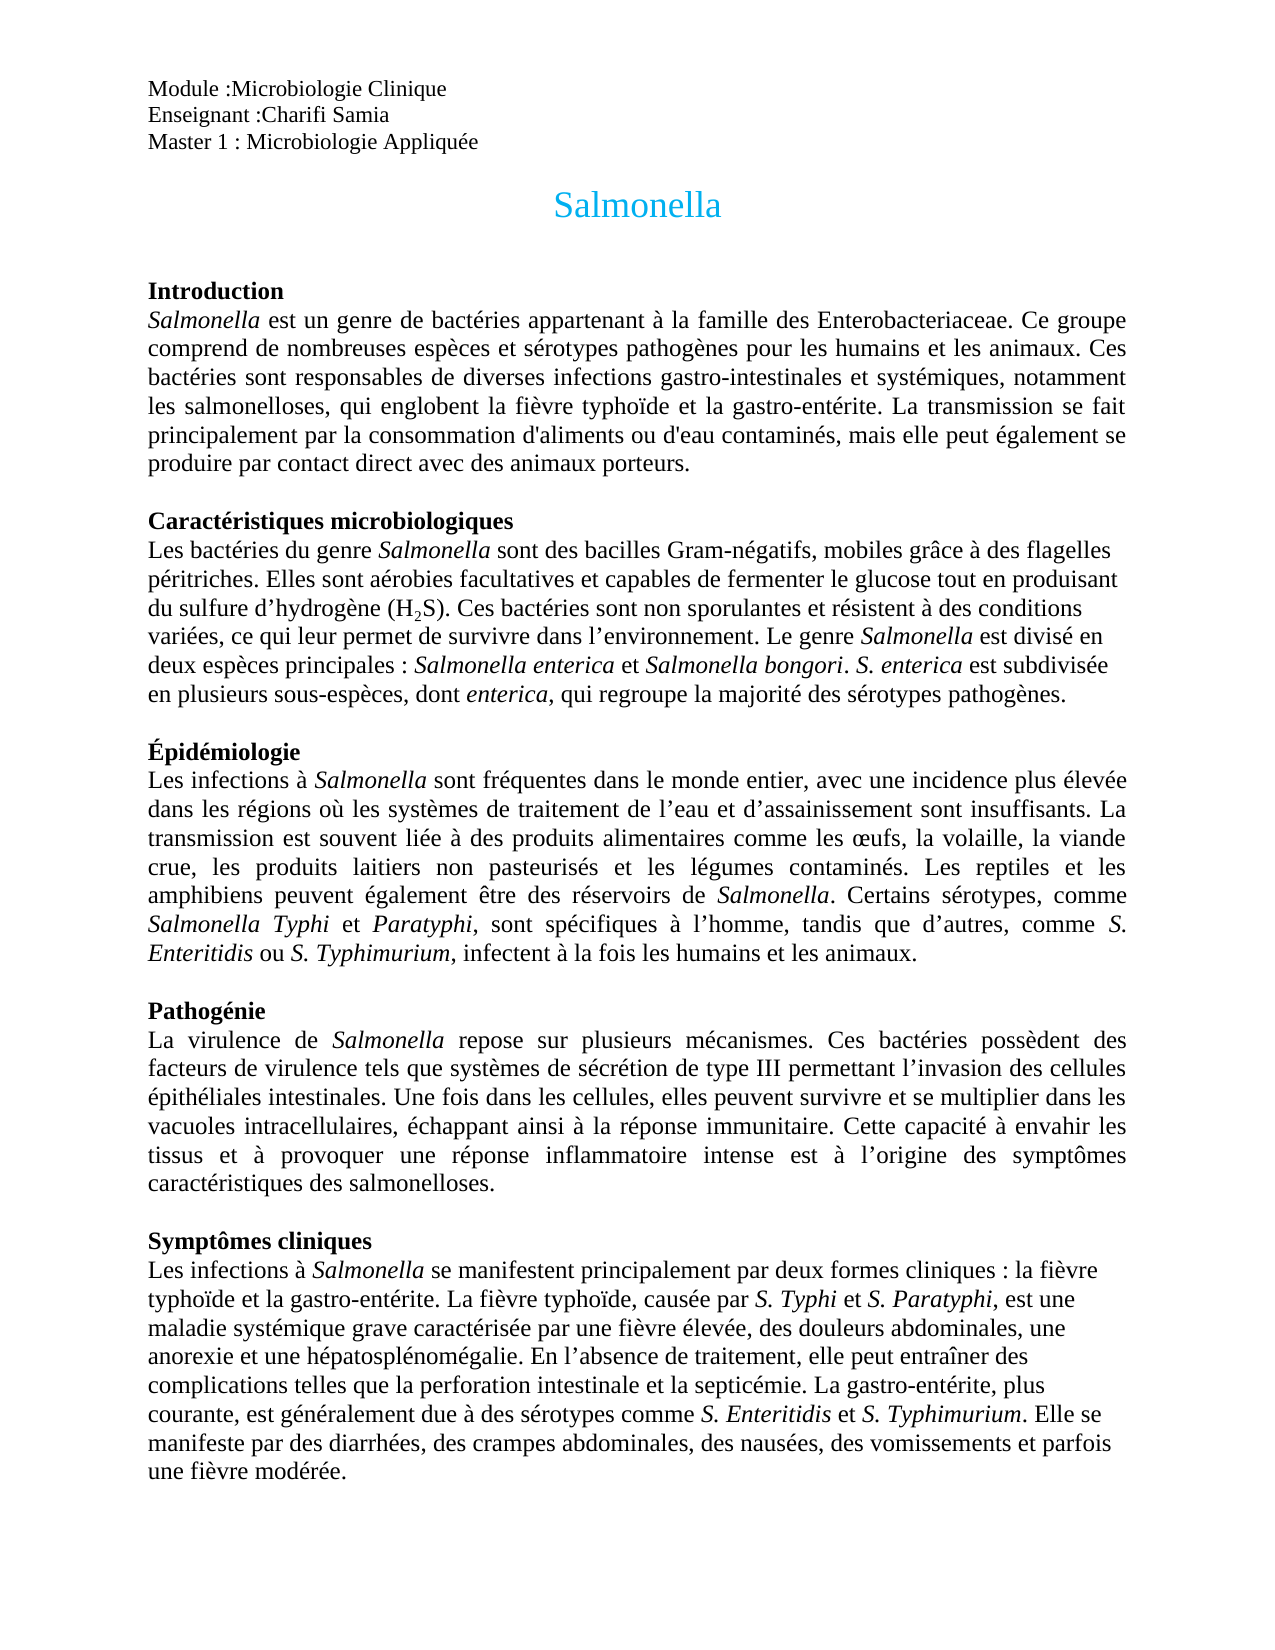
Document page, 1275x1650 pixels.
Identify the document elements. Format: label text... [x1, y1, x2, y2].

text Symptômes cliniques Les infections à Salmonella se manifestent principalement par deux formes cliniques : la fièvre typhoïde et la gastro-entérite. La fièvre typhoïde, causée par S. Typhi et S. Paratyphi, est une maladie systémique grave caractérisée par une fièvre élevée, des douleurs abdominales, une anorexie et une hépatosplénomégalie. En l’absence de traitement, elle peut entraîner des complications telles que la perforation intestinale et la septicémie. La gastro-entérite, plus courante, est généralement due à des sérotypes comme S. Enteritidis et S. Typhimurium. Elle se manifeste par des diarrhées, des crampes abdominales, des nausées, des vomissements et parfois une fièvre modérée. [148, 1226, 1127, 1485]
text Épidémiologie Les infections à Salmonella sont fréquentes dans le monde entier, avec une incidence plus élevée dans les régions où les systèmes de traitement de l’eau et d’assainissement sont insuffisants. La transmission est souvent liée à des produits alimentaires comme les œufs, la volaille, la viande crue, les produits laitiers non pasteurisés et les légumes contaminés. Les reptiles et les amphibiens peuvent également être des réservoirs de Salmonella. Certains sérotypes, comme Salmonella Typhi et Paratyphi, sont spécifiques à l’homme, tandis que d’autres, comme S. Enteritidis ou S. Typhimurium, infectent à la fois les humains et les animaux. [148, 737, 1127, 967]
text Introduction Salmonella est un genre de bactéries appartenant à la famille des Enterobacteriaceae. Ce groupe comprend de nombreuses espèces et sérotypes pathogènes pour les humains et les animaux. Ces bactéries sont responsables de diverses infections gastro-intestinales et systémiques, notamment les salmonelloses, qui englobent la fièvre typhoïde et la gastro-entérite. La transmission se fait principalement par la consommation d'aliments ou d'eau contaminés, mais elle peut également se produire par contact direct avec des animaux porteurs. [148, 276, 1127, 477]
text Pathogénie La virulence de Salmonella repose sur plusieurs mécanismes. Ces bactéries possèdent des facteurs de virulence tels que systèmes de sécrétion de type III permettant l’invasion des cellules épithéliales intestinales. Une fois dans les cellules, elles peuvent survivre et se multiplier dans les vacuoles intracellulaires, échappant ainsi à la réponse immunitaire. Cette capacité à envahir les tissus et à provoquer une réponse inflammatoire intense est à l’origine des symptômes caractéristiques des salmonelloses. [148, 996, 1127, 1197]
text Caractéristiques microbiologiques Les bactéries du genre Salmonella sont des bacilles Gram-négatifs, mobiles grâce à des flagelles péritriches. Elles sont aérobies facultatives et capables de fermenter le glucose tout en produisant du sulfure d’hydrogène (H₂S). Ces bactéries sont non sporulantes et résistent à des conditions variées, ce qui leur permet de survivre dans l’environnement. Le genre Salmonella est divisé en deux espèces principales : Salmonella enterica et Salmonella bongori. S. enterica est subdivisée en plusieurs sous-espèces, dont enterica, qui regroupe la majorité des sérotypes pathogènes. [148, 506, 1127, 708]
text Salmonella [148, 182, 1127, 225]
